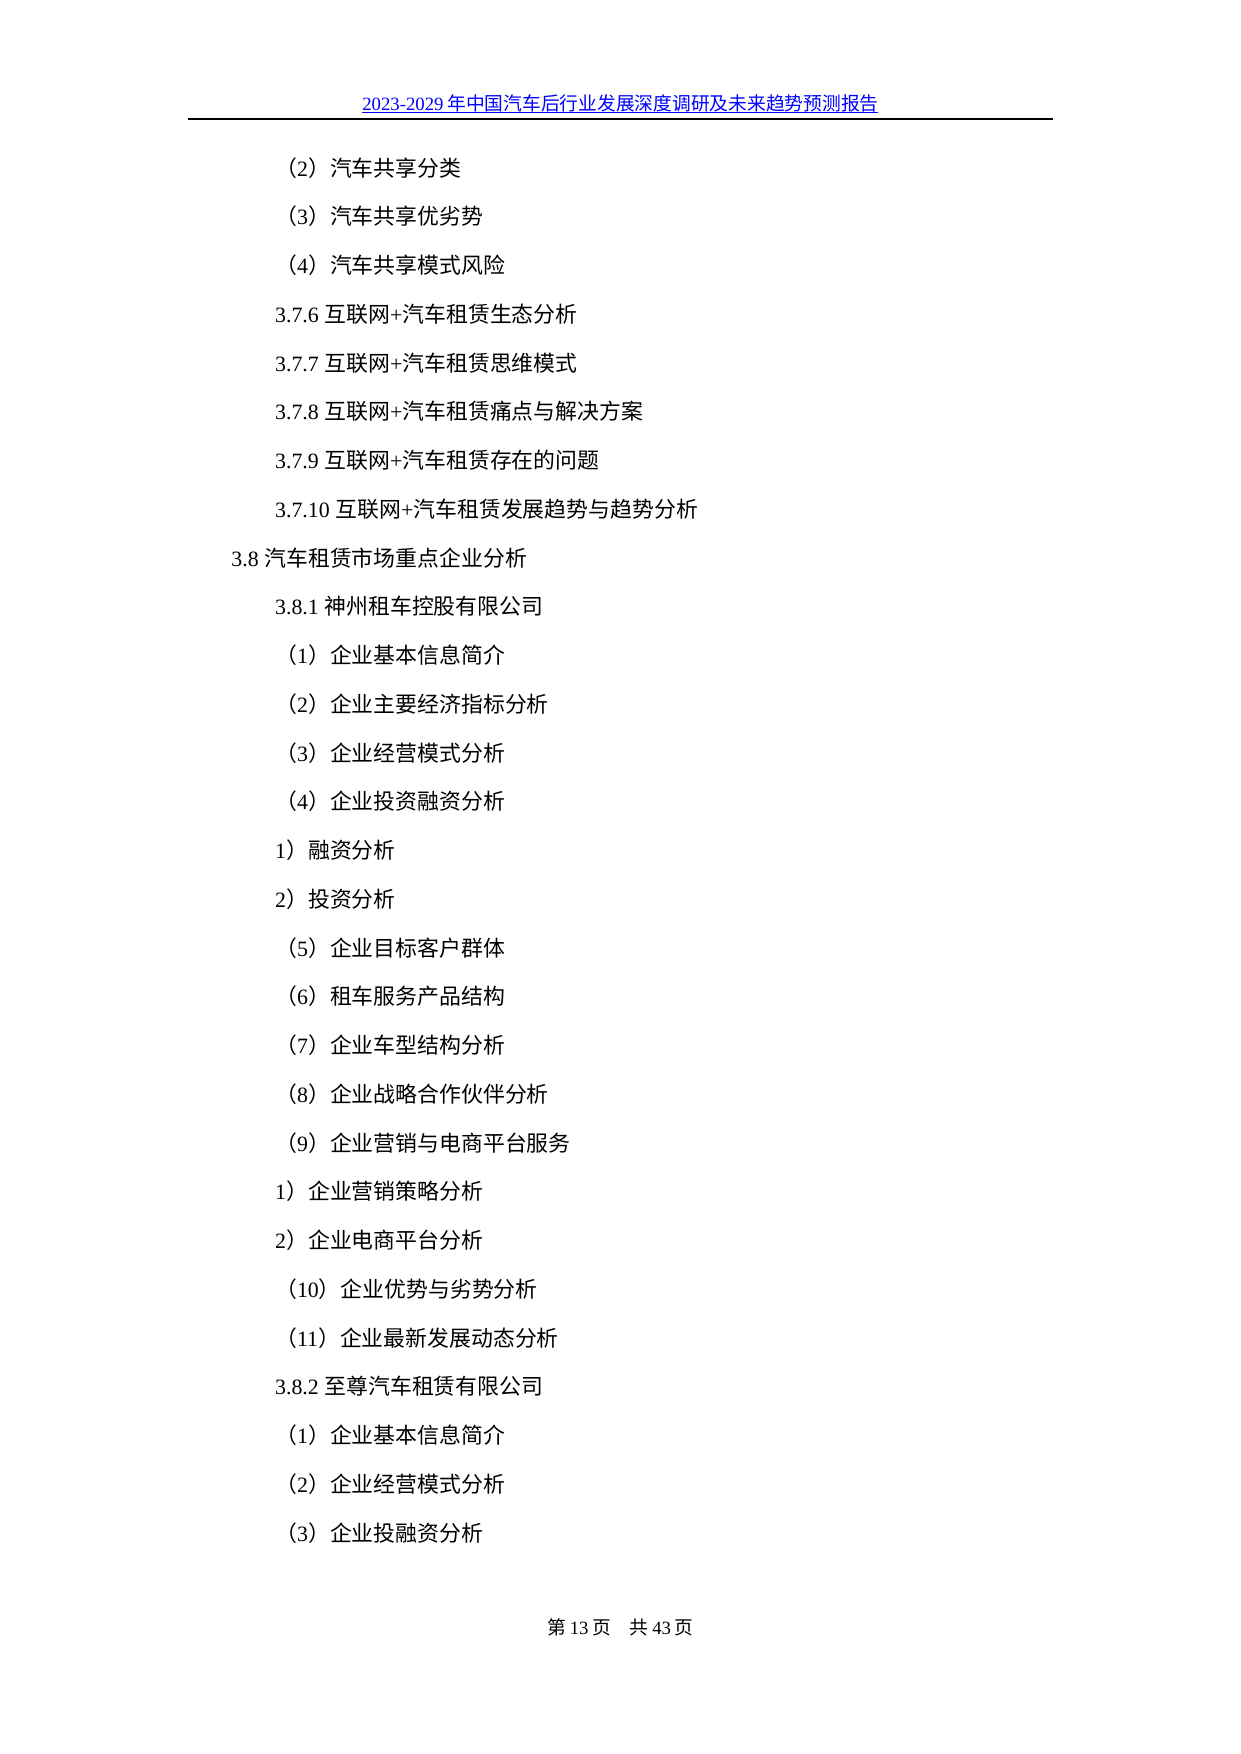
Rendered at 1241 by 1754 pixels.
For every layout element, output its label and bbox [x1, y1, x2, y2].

text [187, 150, 1053, 1548]
